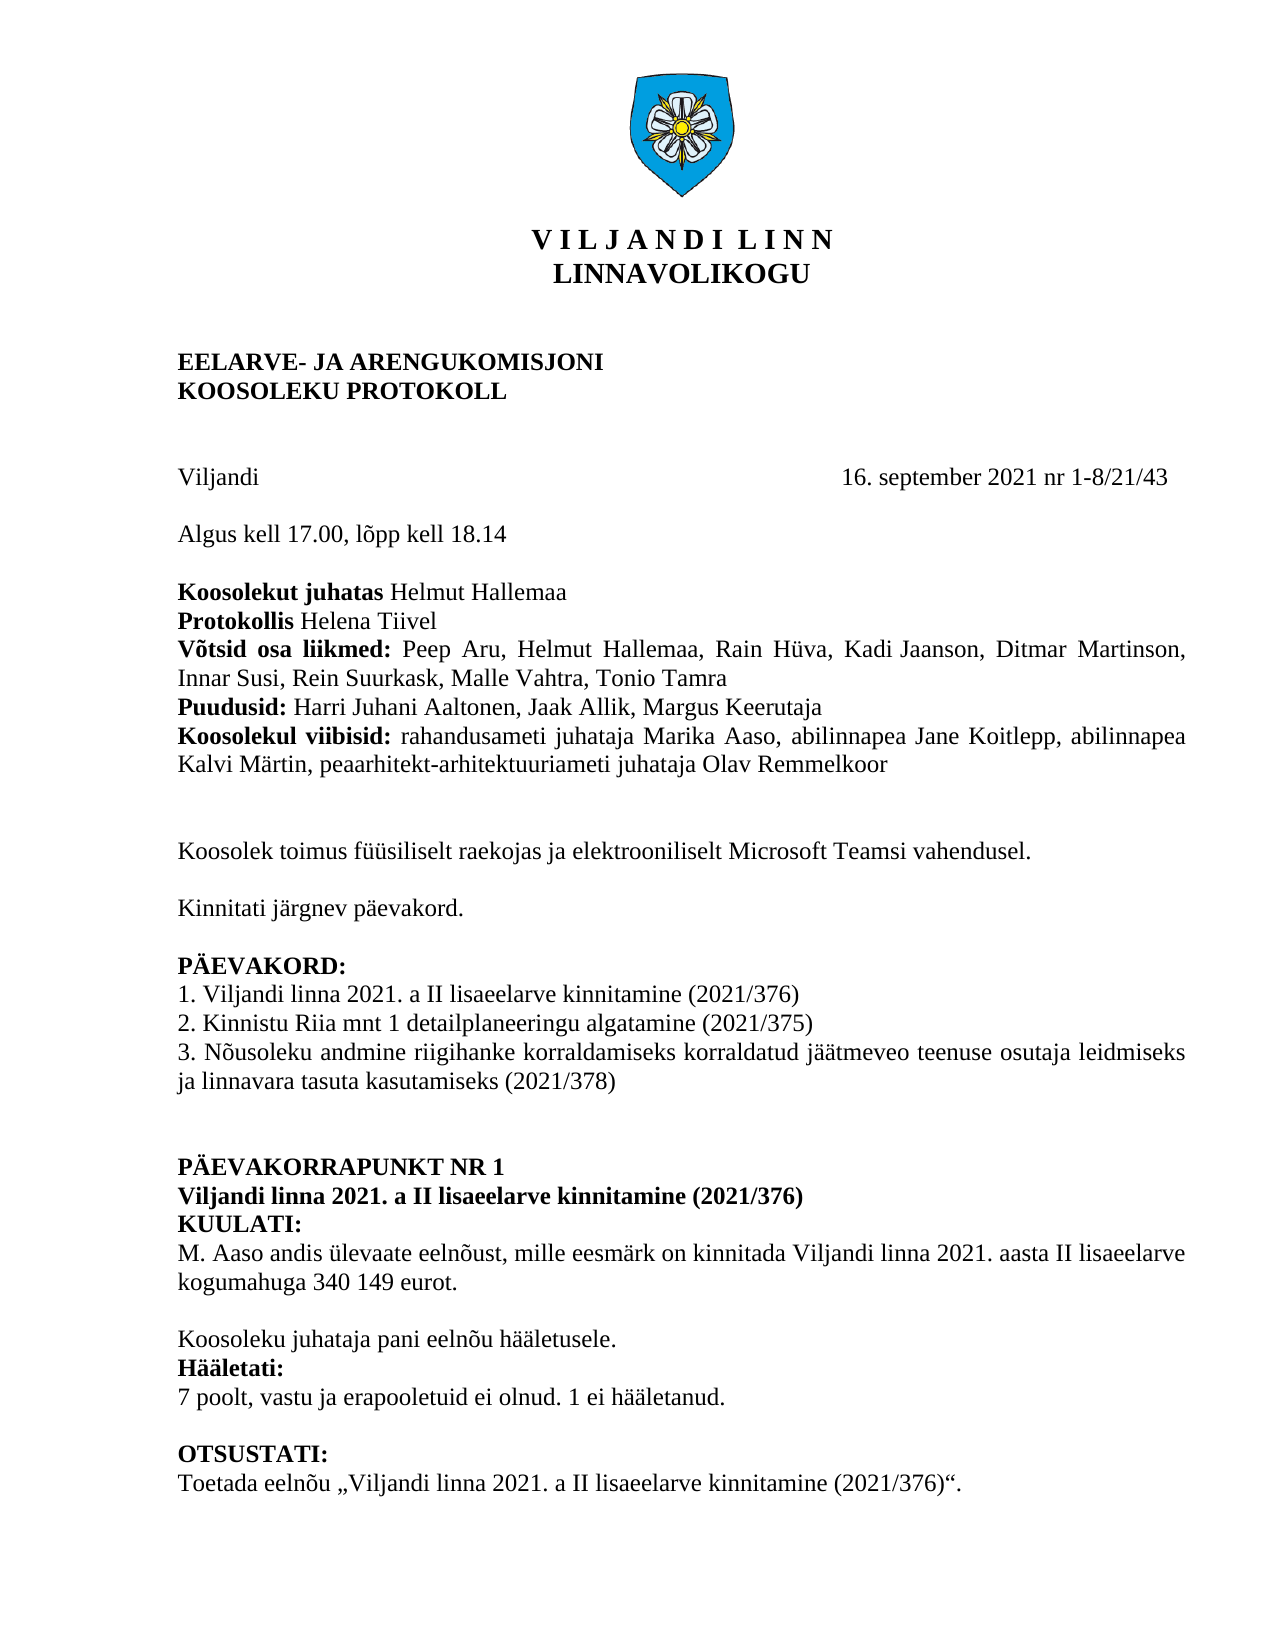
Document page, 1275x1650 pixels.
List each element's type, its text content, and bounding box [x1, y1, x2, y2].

text Toetada eelnõu „Viljandi linna 2021. a II lisaeelarve kinnitamine (2021/376)“. [177, 1468, 1186, 1497]
text 7 poolt, vastu ja erapooletuid ei olnud. 1 ei hääletanud. [177, 1382, 1186, 1411]
text Koosoleku juhataja pani eelnõu hääletusele. [177, 1324, 1186, 1353]
text Hääletati: [177, 1353, 1186, 1382]
text M. Aaso andis ülevaate eelnõust, mille eesmärk on kinnitada Viljandi linna 2021. aasta II lisaeelarve kogumahuga 340 149 eurot. [177, 1238, 1186, 1296]
text PÄEVAKORRAPUNKT NR 1 [177, 1152, 1186, 1181]
text Koosolekul viibisid: rahandusameti juhataja Marika Aaso, abilinnapea Jane Koitlepp, abilinnapea Kalvi Märtin, peaarhitekt-arhitektuuriameti juhataja Olav Remmelkoor [177, 721, 1186, 778]
text Võtsid osa liikmed: Peep Aru, Helmut Hallemaa, Rain Hüva, Kadi Jaanson, Ditmar Martinson, Innar Susi, Rein Suurkask, Malle Vahtra, Tonio Tamra [177, 634, 1186, 692]
text LINNAVOLIKOGU [177, 256, 1186, 289]
text Kinnitati järgnev päevakord. [177, 893, 1186, 922]
text Puudusid: Harri Juhani Aaltonen, Jaak Allik, Margus Keerutaja [177, 692, 1186, 721]
text V I L J A N D I L I N N [177, 222, 1186, 256]
text Viljandi 16. september 2021 nr 1-8/21/43 [177, 462, 1186, 491]
text Viljandi linna 2021. a II lisaeelarve kinnitamine (2021/376) [177, 1181, 1186, 1209]
text Koosolekut juhatas Helmut Hallemaa [177, 577, 1186, 606]
text 1. Viljandi linna 2021. a II lisaeelarve kinnitamine (2021/376) [177, 979, 1186, 1008]
text KOOSOLEKU PROTOKOLL [177, 376, 1186, 404]
text Koosolek toimus füüsiliselt raekojas ja elektrooniliselt Microsoft Teamsi vahendusel. [177, 836, 1186, 864]
text PÄEVAKORD: [177, 951, 1186, 979]
text EELARVE- JA ARENGUKOMISJONI [177, 347, 1186, 376]
text Protokollis Helena Tiivel [177, 606, 1186, 634]
picture [627, 70, 736, 198]
text 3. Nõusoleku andmine riigihanke korraldamiseks korraldatud jäätmeveo teenuse osutaja leidmiseks ja linnavara tasuta kasutamiseks (2021/378) [177, 1037, 1186, 1094]
text 2. Kinnistu Riia mnt 1 detailplaneeringu algatamine (2021/375) [177, 1008, 1186, 1037]
text KUULATI: [177, 1209, 1186, 1238]
text Algus kell 17.00, lõpp kell 18.14 [177, 519, 1186, 548]
text OTSUSTATI: [177, 1439, 1186, 1468]
